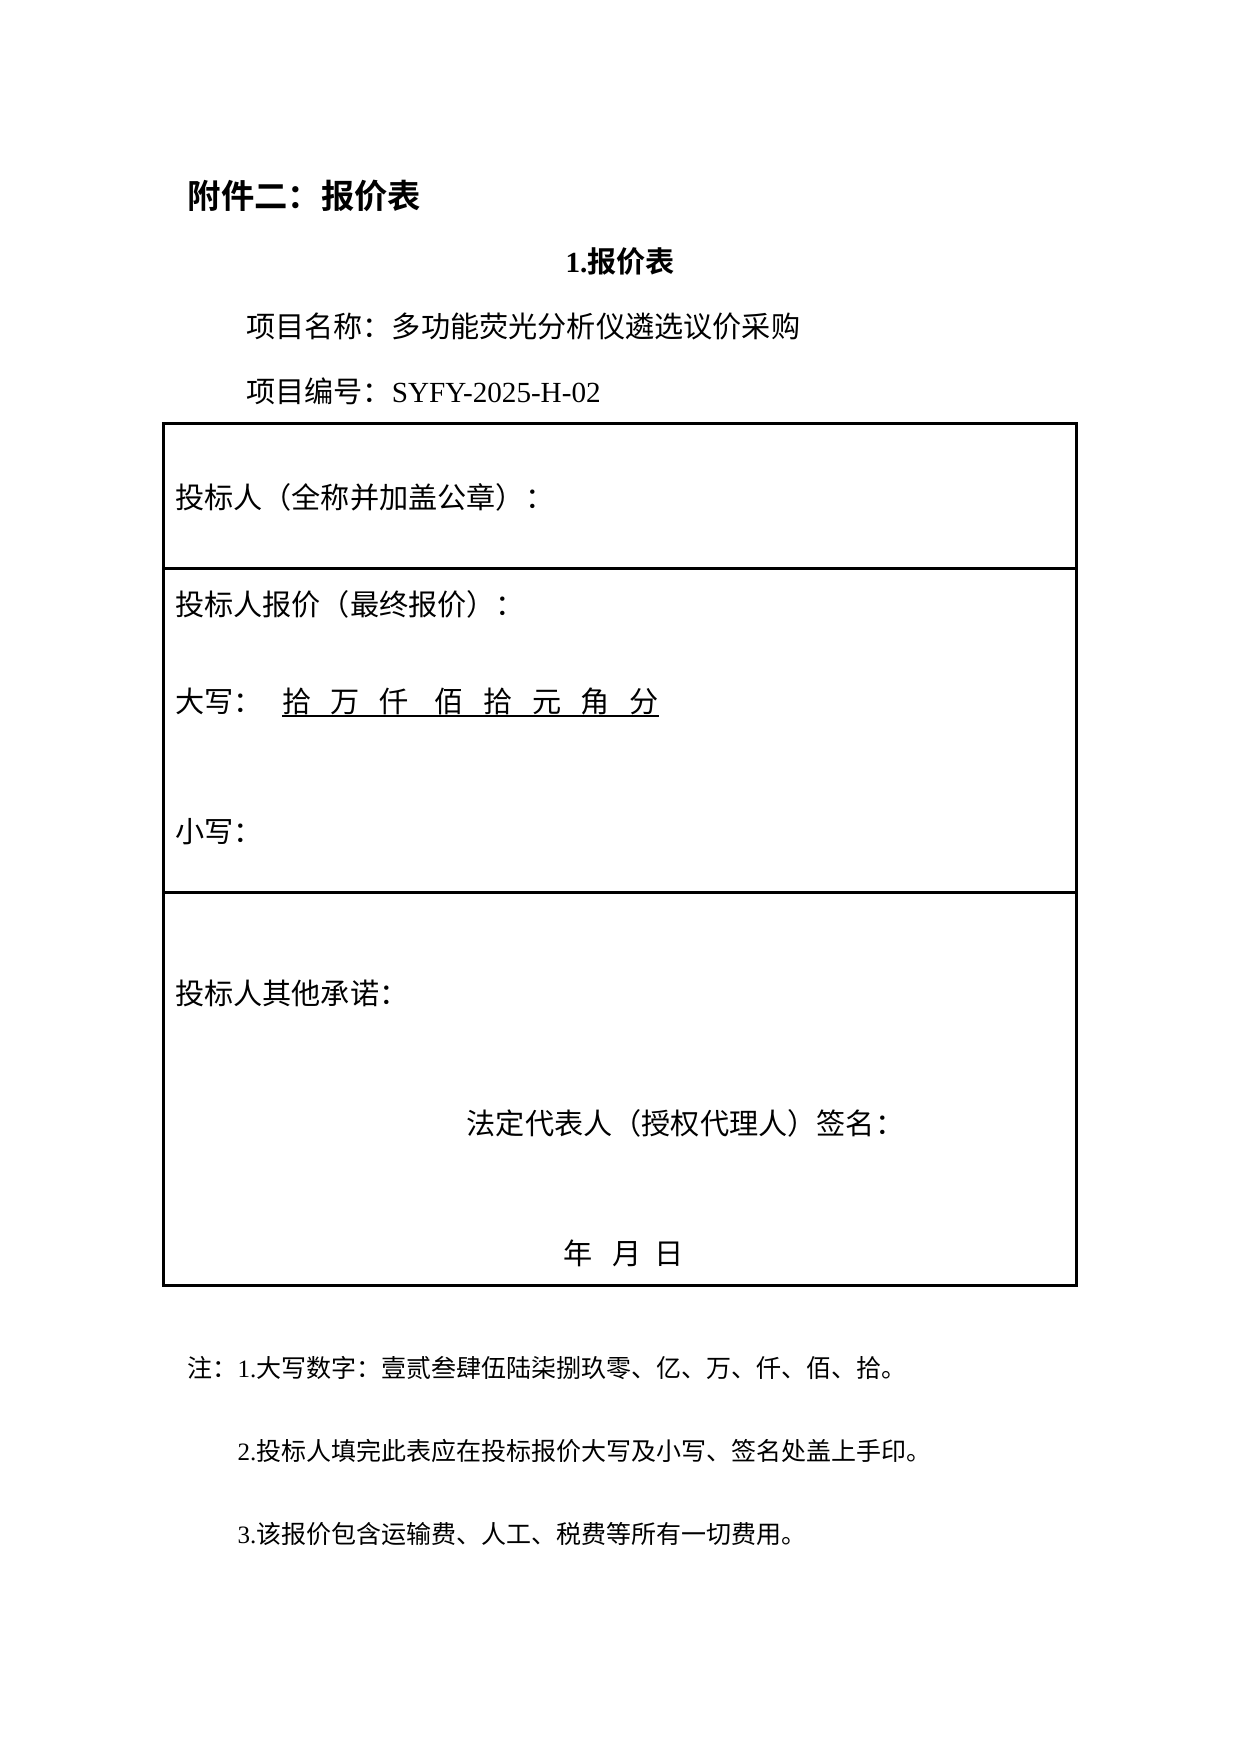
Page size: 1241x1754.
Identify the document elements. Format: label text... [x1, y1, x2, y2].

text 1.报价表 [187, 227, 1053, 292]
text 附件二：报价表 [187, 162, 1053, 227]
text 3.该报价包含运输费、人工、税费等所有一切费用。 [237, 1500, 1053, 1565]
table_cell 投标人报价（最终报价）： 大写： 拾 万 仟 佰 拾 元 角 分 小写： [165, 570, 1075, 891]
table_cell 投标人其他承诺： 法定代表人（授权代理人）签名： 年 月 日 [165, 894, 1075, 1284]
text 2.投标人填完此表应在投标报价大写及小写、签名处盖上手印。 [237, 1417, 1053, 1482]
text 注：1.大写数字：壹贰叁肆伍陆柒捌玖零、亿、万、仟、佰、拾。 [187, 1334, 1053, 1399]
text 项目编号：SYFY-2025-H-02 [187, 357, 1053, 422]
list 项目名称：多功能荧光分析仪遴选议价采购 [187, 292, 1053, 357]
table_header 投标人（全称并加盖公章）： [165, 425, 1075, 567]
